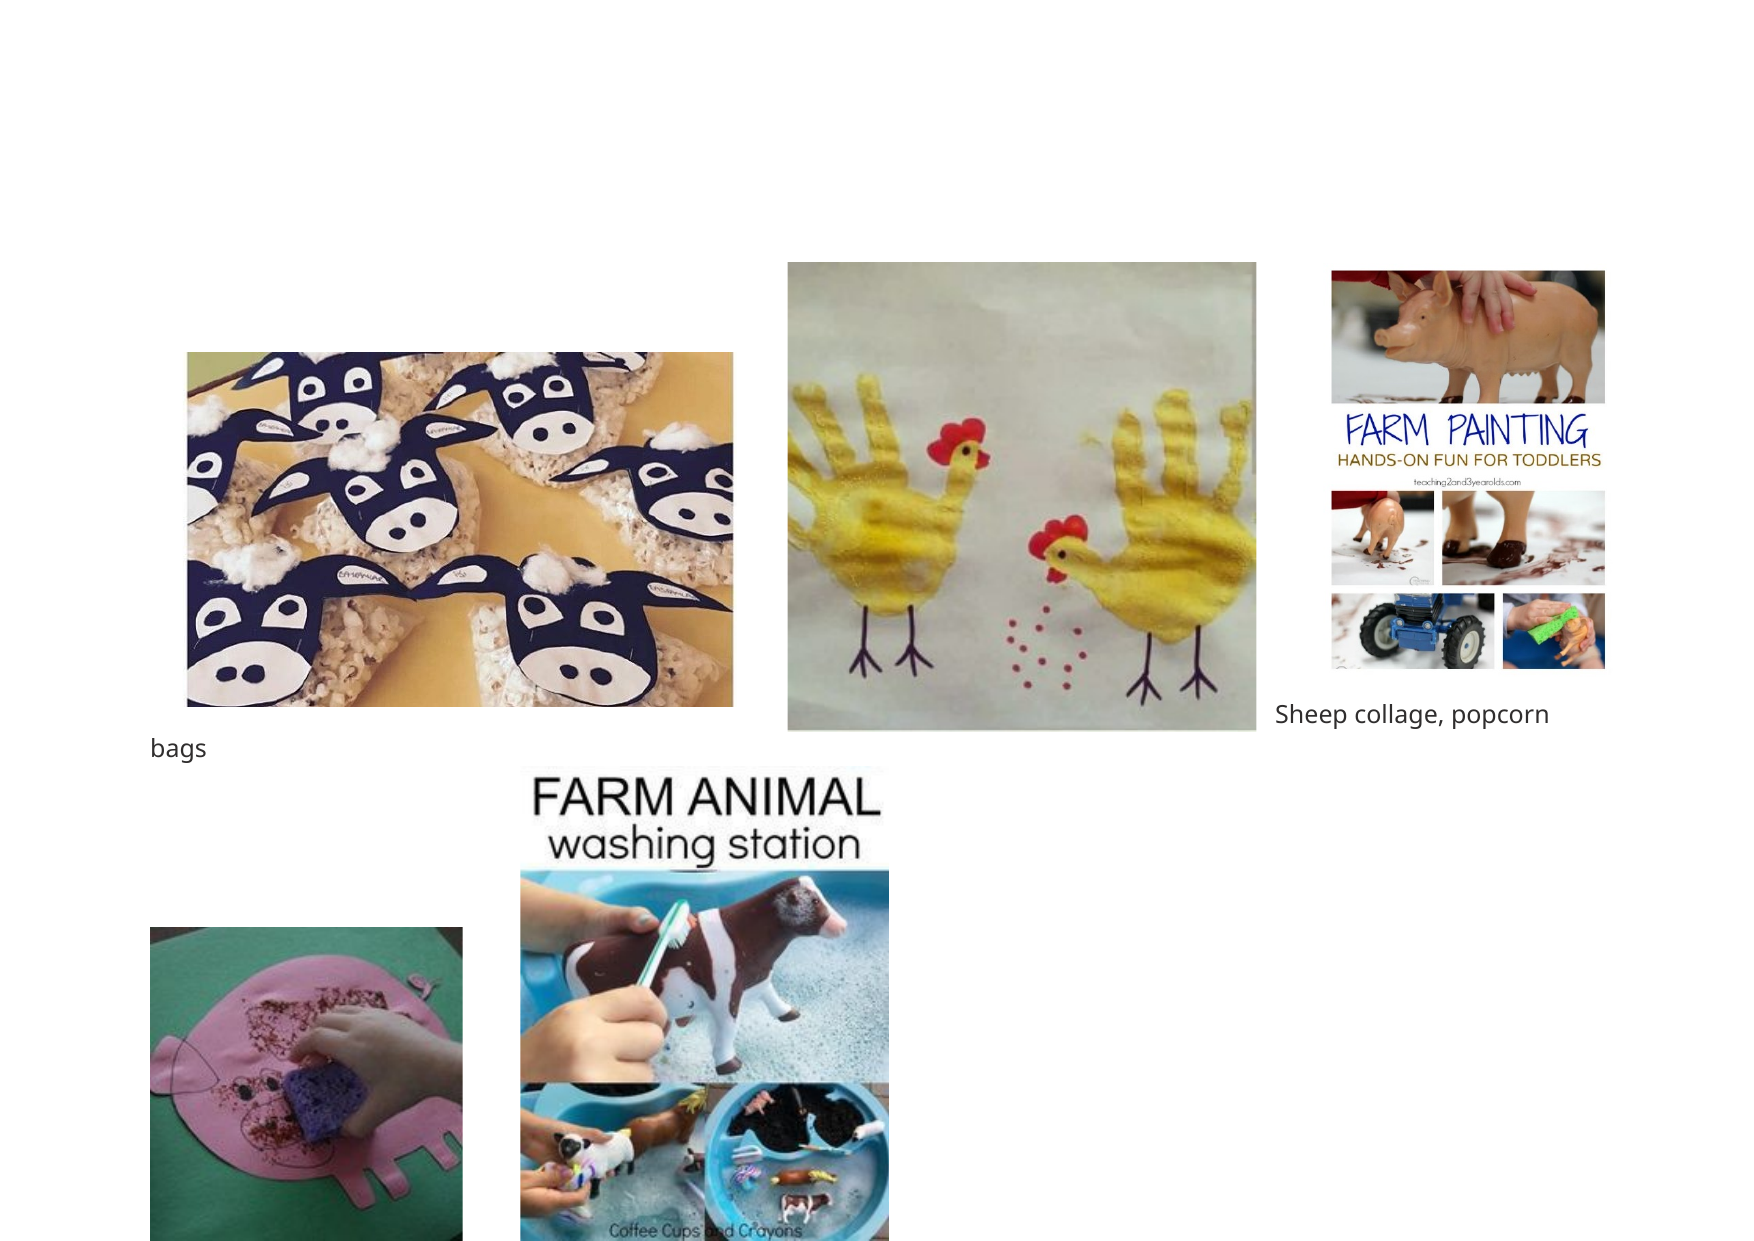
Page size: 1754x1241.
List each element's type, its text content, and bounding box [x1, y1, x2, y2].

picture [182, 352, 737, 707]
picture [520, 766, 889, 1241]
picture [150, 927, 463, 1241]
picture [1323, 263, 1613, 677]
picture [787, 262, 1257, 732]
